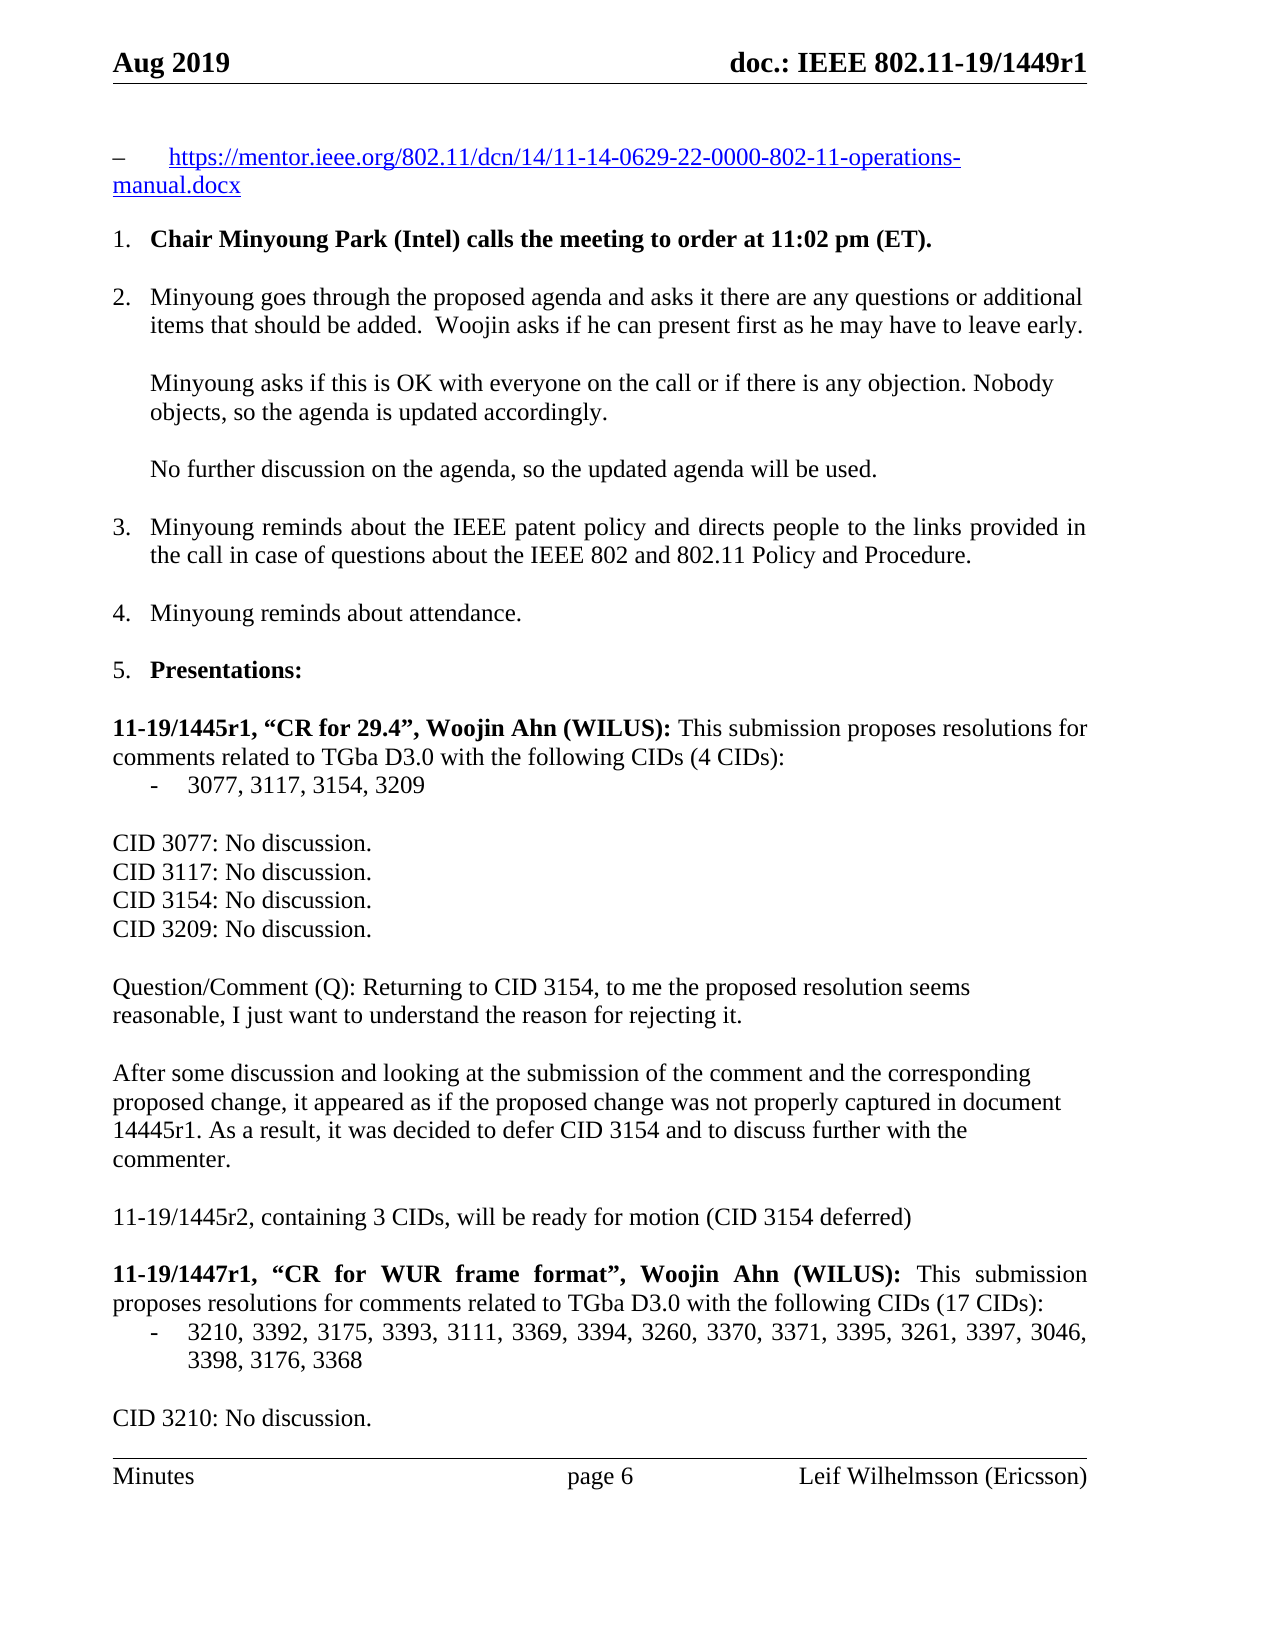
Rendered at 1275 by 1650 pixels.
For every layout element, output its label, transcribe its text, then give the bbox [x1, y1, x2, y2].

list No further discussion on the agenda, so the updated agenda will be used. [150, 454, 1087, 483]
list Minyoung reminds about the IEEE patent policy and directs people to the links provided in the call in case of questions about the IEEE 802 and 802.11 Policy and Procedure. [112, 512, 1087, 569]
list Minyoung goes through the proposed agenda and asks it there are any questions or additional items that should be added. Woojin asks if he can present first as he may have to leave early. [112, 282, 1087, 339]
text After some discussion and looking at the submission of the comment and the corresponding proposed change, it appeared as if the proposed change was not properly captured in document 14445r1. As a result, it was decided to defer CID 3154 and to discuss further with the commenter. [112, 1058, 1087, 1173]
list Chair Minyoung Park (Intel) calls the meeting to order at 11:02 pm (ET). [112, 224, 1087, 253]
list Minyoung asks if this is OK with everyone on the call or if there is any objection. Nobody objects, so the agenda is updated accordingly. [150, 368, 1087, 426]
text CID 3117: No discussion. [112, 857, 1087, 886]
list 3210, 3392, 3175, 3393, 3111, 3369, 3394, 3260, 3370, 3371, 3395, 3261, 3397, 3046, 3398, 3176, 3368 [150, 1317, 1087, 1374]
list Presentations: [112, 656, 1087, 684]
text CID 3209: No discussion. [112, 914, 1087, 943]
text CID 3210: No discussion. [112, 1403, 1087, 1432]
text Question/Comment (Q): Returning to CID 3154, to me the proposed resolution seems reasonable, I just want to understand the reason for rejecting it. [112, 972, 1087, 1029]
list Minyoung reminds about attendance. [112, 598, 1087, 627]
text 11-19/1445r2, containing 3 CIDs, will be ready for motion (CID 3154 deferred) [112, 1202, 1087, 1231]
list 3077, 3117, 3154, 3209 [150, 771, 1087, 799]
text 11-19/1447r1, “CR for WUR frame format”, Woojin Ahn (WILUS): This submission proposes resolutions for comments related to TGba D3.0 with the following CIDs (17 CIDs): [112, 1259, 1087, 1317]
text 11-19/1445r1, “CR for 29.4”, Woojin Ahn (WILUS): This submission proposes resolutions for comments related to TGba D3.0 with the following CIDs (4 CIDs): [112, 713, 1087, 771]
text CID 3154: No discussion. [112, 886, 1087, 914]
text CID 3077: No discussion. [112, 828, 1087, 857]
